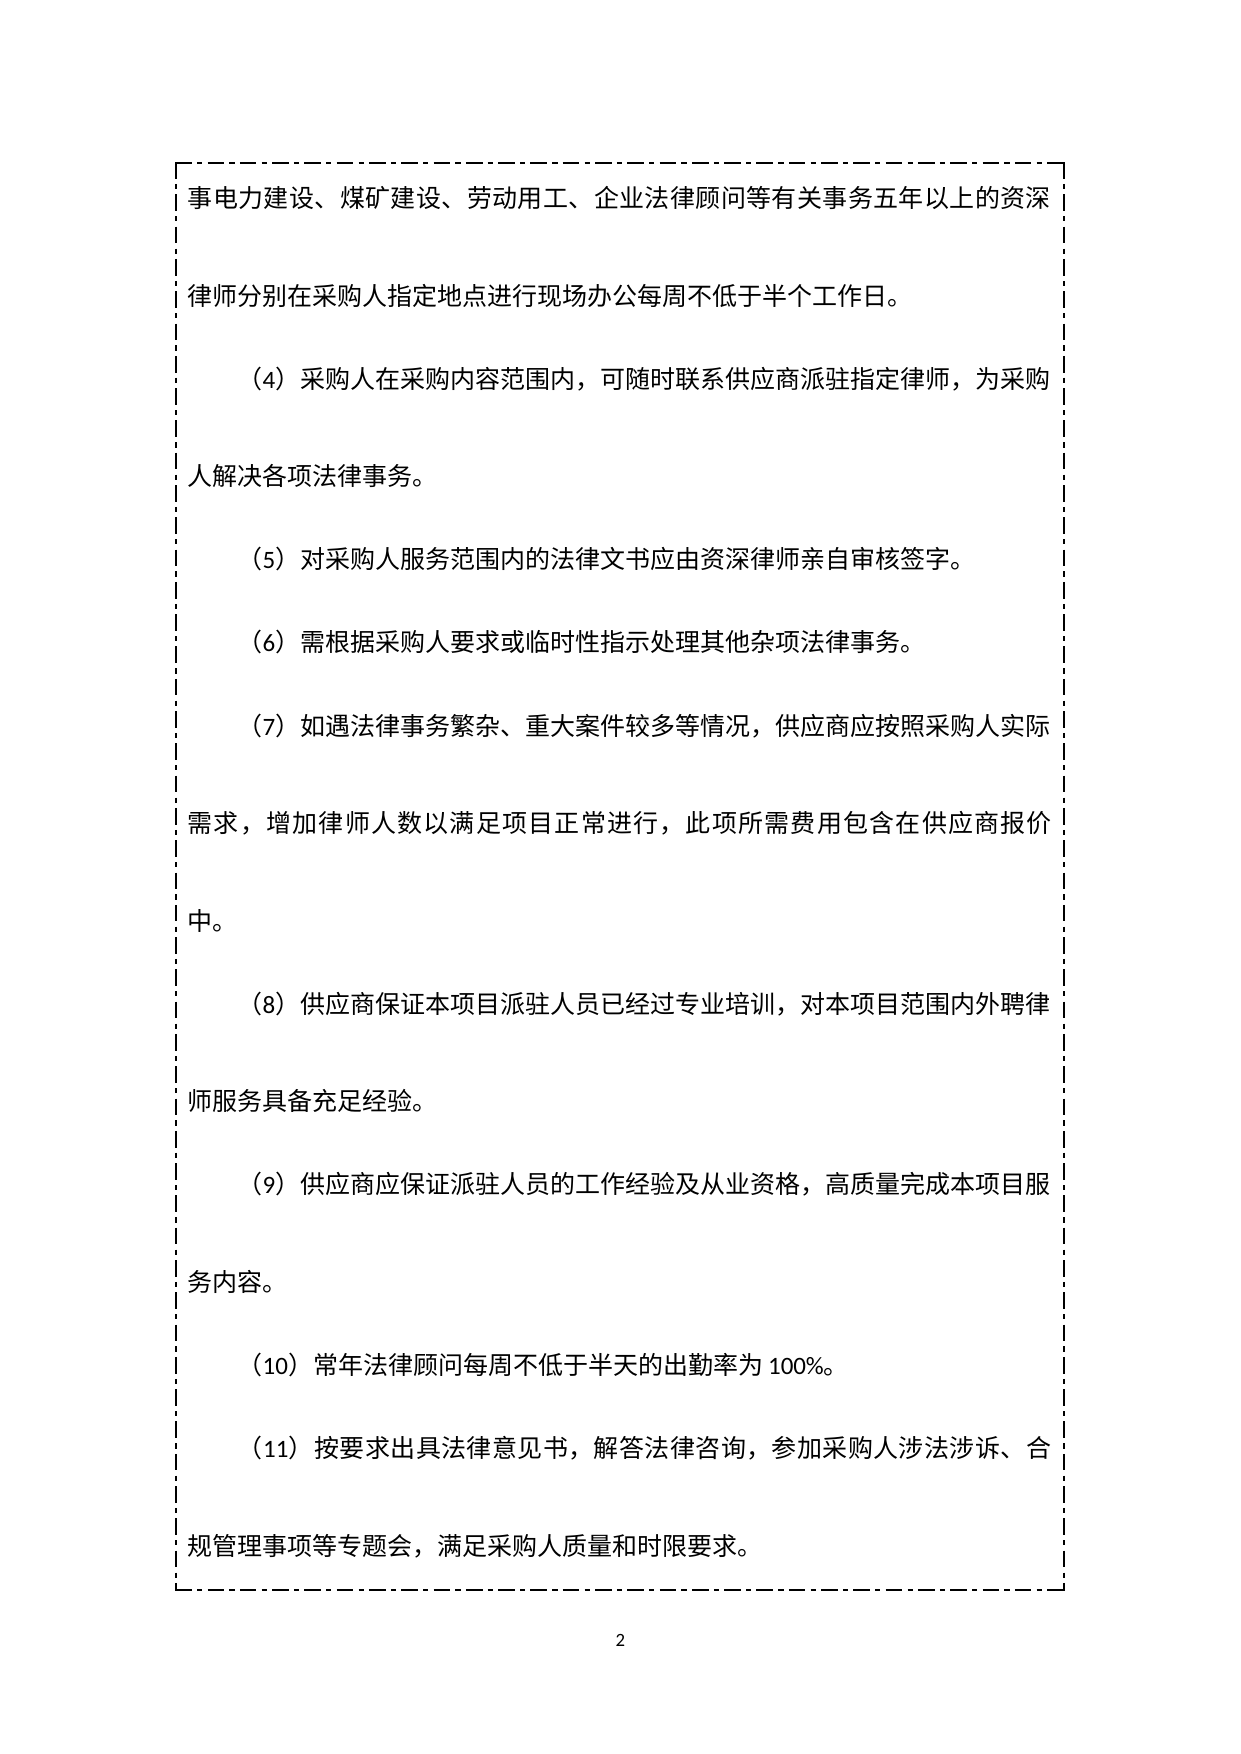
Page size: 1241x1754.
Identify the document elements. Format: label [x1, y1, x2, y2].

table_header [176, 162, 1064, 1589]
